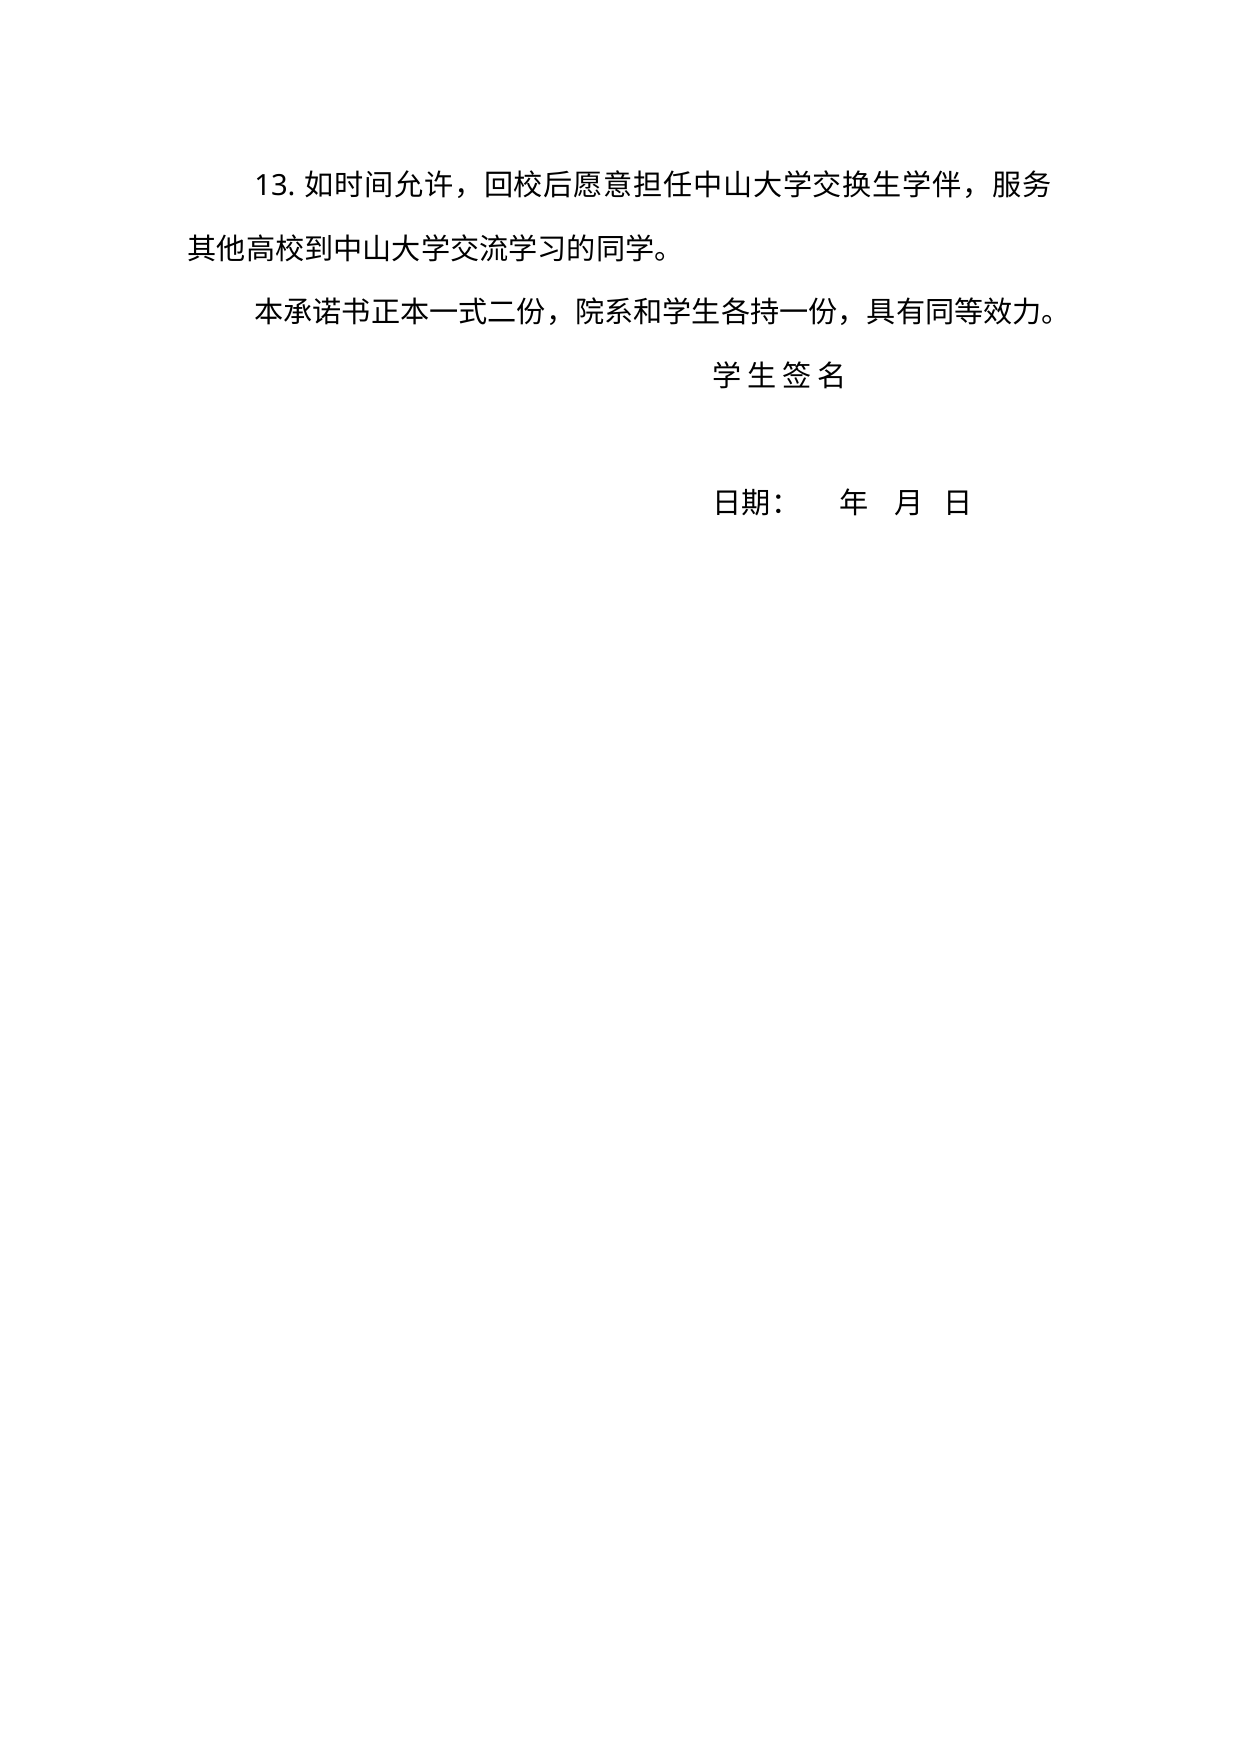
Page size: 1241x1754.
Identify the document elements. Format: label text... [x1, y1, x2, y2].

text 日期： 年 月 日 [187, 479, 1058, 522]
text 13. 如时间允许，回校后愿意担任中山大学交换生学伴，服务其他高校到中山大学交流学习的同学。 [187, 162, 1053, 268]
text 学生签名： [187, 352, 853, 458]
text 本承诺书正本一式二份，院系和学生各持一份，具有同等效力。 [187, 289, 1053, 331]
